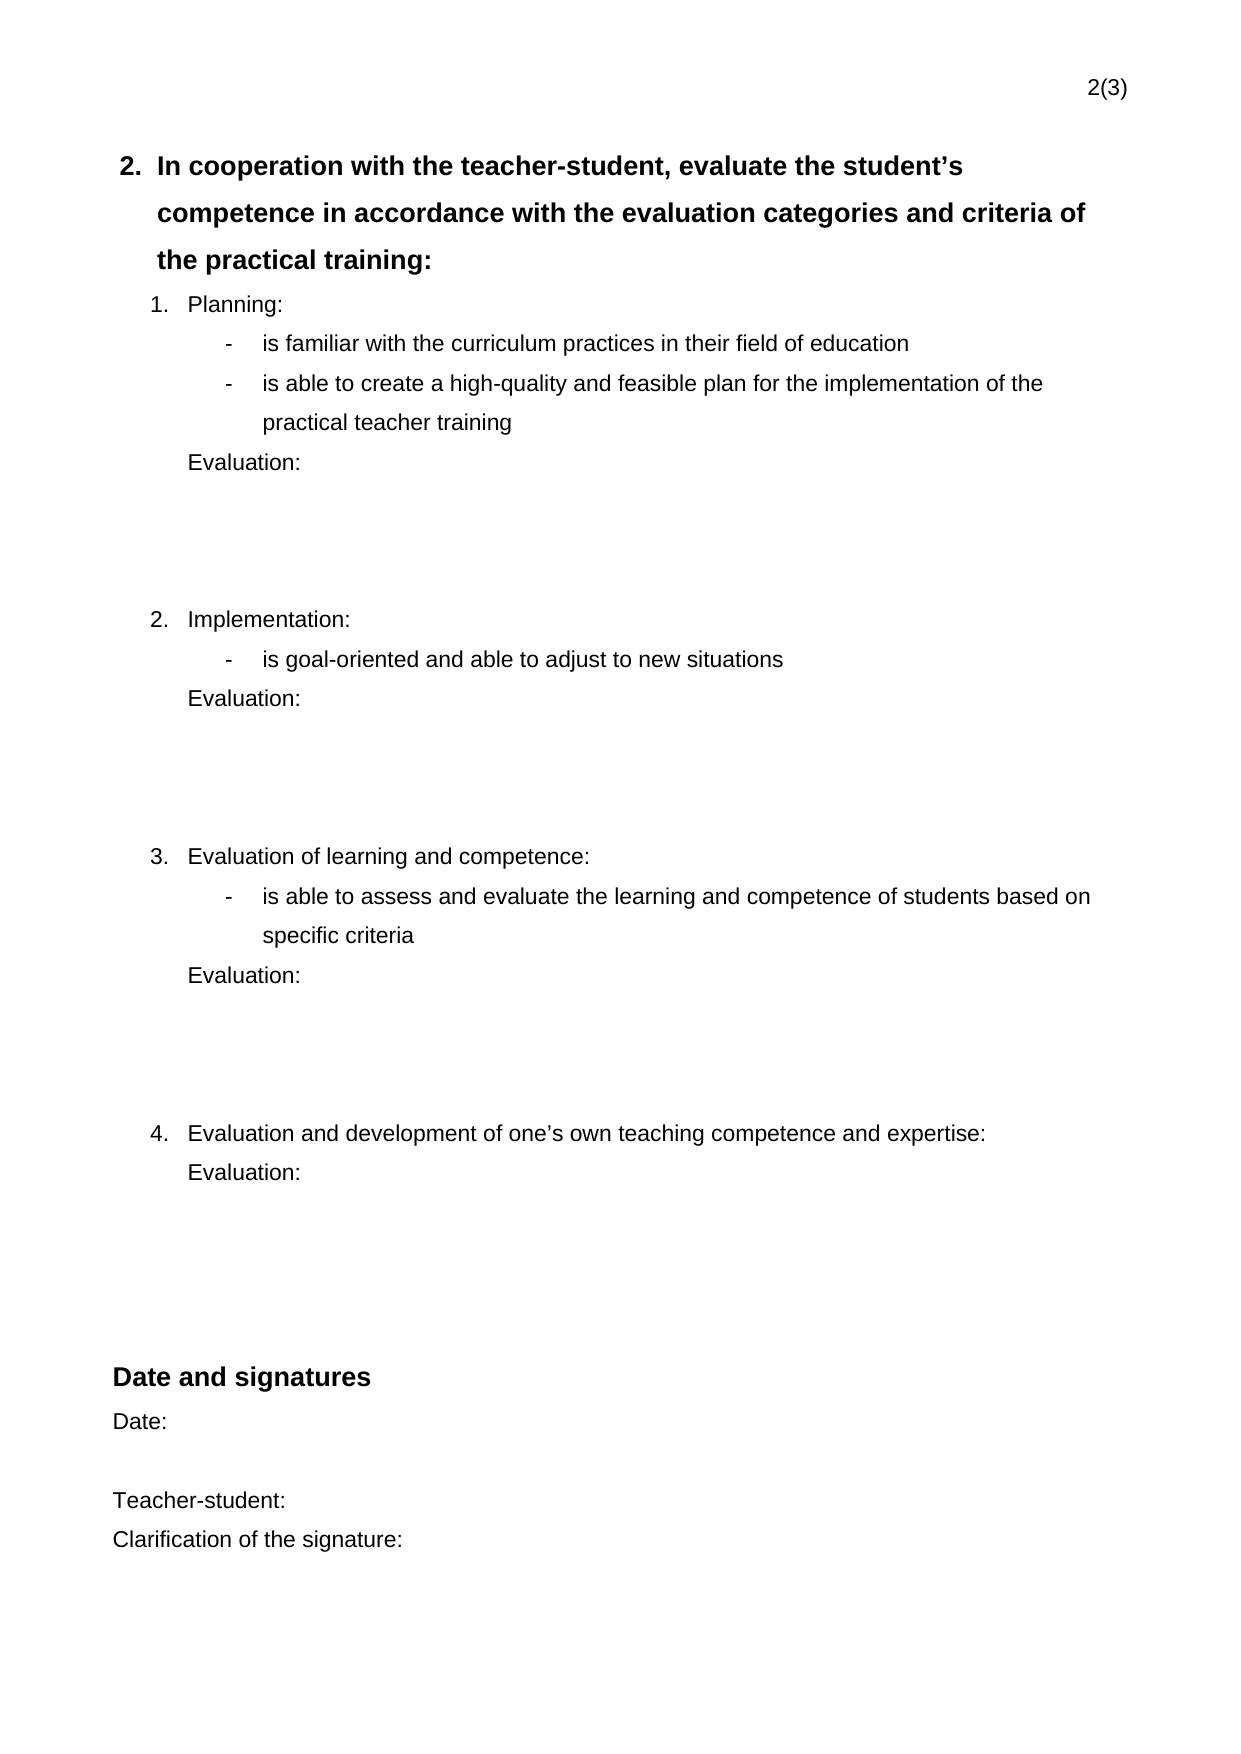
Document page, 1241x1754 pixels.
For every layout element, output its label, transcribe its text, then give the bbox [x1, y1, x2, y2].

list Evaluation: [187, 685, 1128, 712]
subtitle Date and signatures [112, 1361, 1128, 1392]
list Evaluation: [187, 448, 1128, 475]
text Date: [112, 1408, 1128, 1434]
list Evaluation: [187, 1159, 1128, 1186]
list is familiar with the curriculum practices in their field of education [225, 330, 1128, 356]
list is able to assess and evaluate the learning and competence of students based on specific criteria [225, 883, 1128, 949]
list Planning: [150, 291, 1128, 317]
list Evaluation: [187, 962, 1128, 988]
text Clarification of the signature: [112, 1526, 1128, 1552]
text Teacher-student: [112, 1487, 1128, 1513]
list is able to create a high-quality and feasible plan for the implementation of the practical teacher training [225, 369, 1128, 435]
list is goal-oriented and able to adjust to new situations [225, 646, 1128, 672]
subtitle In cooperation with the teacher-student, evaluate the student’s competence in accordance with the evaluation categories and criteria of the practical training: [119, 150, 1128, 275]
list Evaluation of learning and competence: [150, 843, 1128, 870]
list Evaluation and development of one’s own teaching competence and expertise: [150, 1120, 1128, 1146]
list Implementation: [150, 606, 1128, 633]
